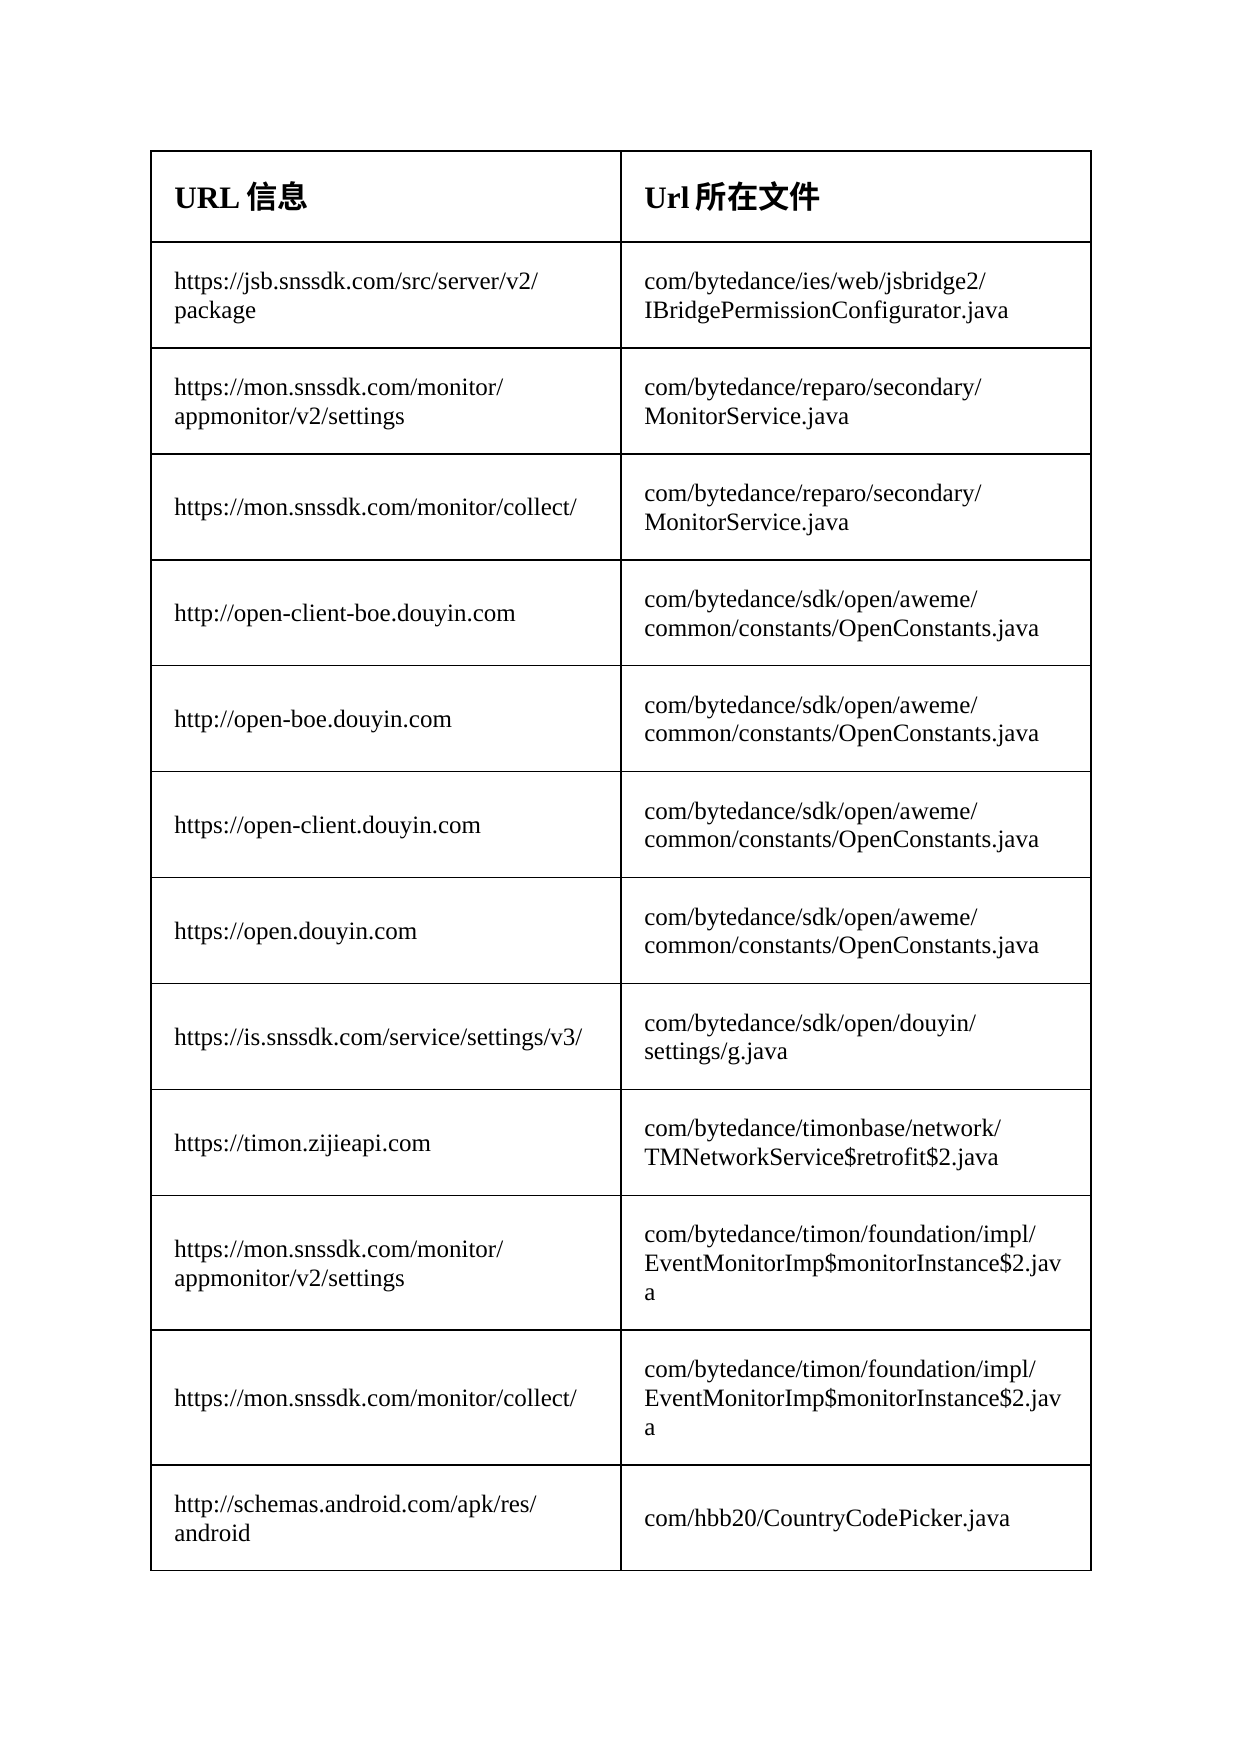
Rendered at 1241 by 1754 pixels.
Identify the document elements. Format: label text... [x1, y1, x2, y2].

table_cell https://is.snssdk.com/service/settings/v3/ [152, 984, 620, 1088]
table_cell com/bytedance/ies/web/jsbridge2/IBridgePermissionConfigurator.java [622, 243, 1090, 347]
table_cell com/bytedance/sdk/open/aweme/common/constants/OpenConstants.java [622, 878, 1090, 983]
table_cell com/bytedance/timonbase/network/TMNetworkService$retrofit$2.java [622, 1090, 1090, 1194]
table_cell https://mon.snssdk.com/monitor/collect/ [152, 1331, 620, 1464]
table_cell https://open-client.douyin.com [152, 772, 620, 877]
table_cell http://open-client-boe.douyin.com [152, 561, 620, 665]
table_header Url所在文件 [622, 152, 1090, 241]
table_cell com/bytedance/sdk/open/aweme/common/constants/OpenConstants.java [622, 666, 1090, 771]
table_cell https://mon.snssdk.com/monitor/collect/ [152, 455, 620, 559]
table_cell com/bytedance/sdk/open/aweme/common/constants/OpenConstants.java [622, 561, 1090, 665]
table_cell http://schemas.android.com/apk/res/android [152, 1466, 620, 1570]
table_cell https://mon.snssdk.com/monitor/appmonitor/v2/settings [152, 1196, 620, 1329]
table_cell com/hbb20/CountryCodePicker.java [622, 1466, 1090, 1570]
table_cell com/bytedance/timon/foundation/impl/EventMonitorImp$monitorInstance$2.java [622, 1196, 1090, 1329]
table_header URL信息 [152, 152, 620, 241]
table_cell https://jsb.snssdk.com/src/server/v2/package [152, 243, 620, 347]
table_cell com/bytedance/sdk/open/douyin/settings/g.java [622, 984, 1090, 1088]
table_cell com/bytedance/reparo/secondary/MonitorService.java [622, 455, 1090, 559]
table_cell https://timon.zijieapi.com [152, 1090, 620, 1194]
table_cell com/bytedance/timon/foundation/impl/EventMonitorImp$monitorInstance$2.java [622, 1331, 1090, 1464]
table_cell com/bytedance/reparo/secondary/MonitorService.java [622, 349, 1090, 453]
table_cell http://open-boe.douyin.com [152, 666, 620, 771]
table_cell https://open.douyin.com [152, 878, 620, 983]
table_cell com/bytedance/sdk/open/aweme/common/constants/OpenConstants.java [622, 772, 1090, 877]
table_cell https://mon.snssdk.com/monitor/appmonitor/v2/settings [152, 349, 620, 453]
